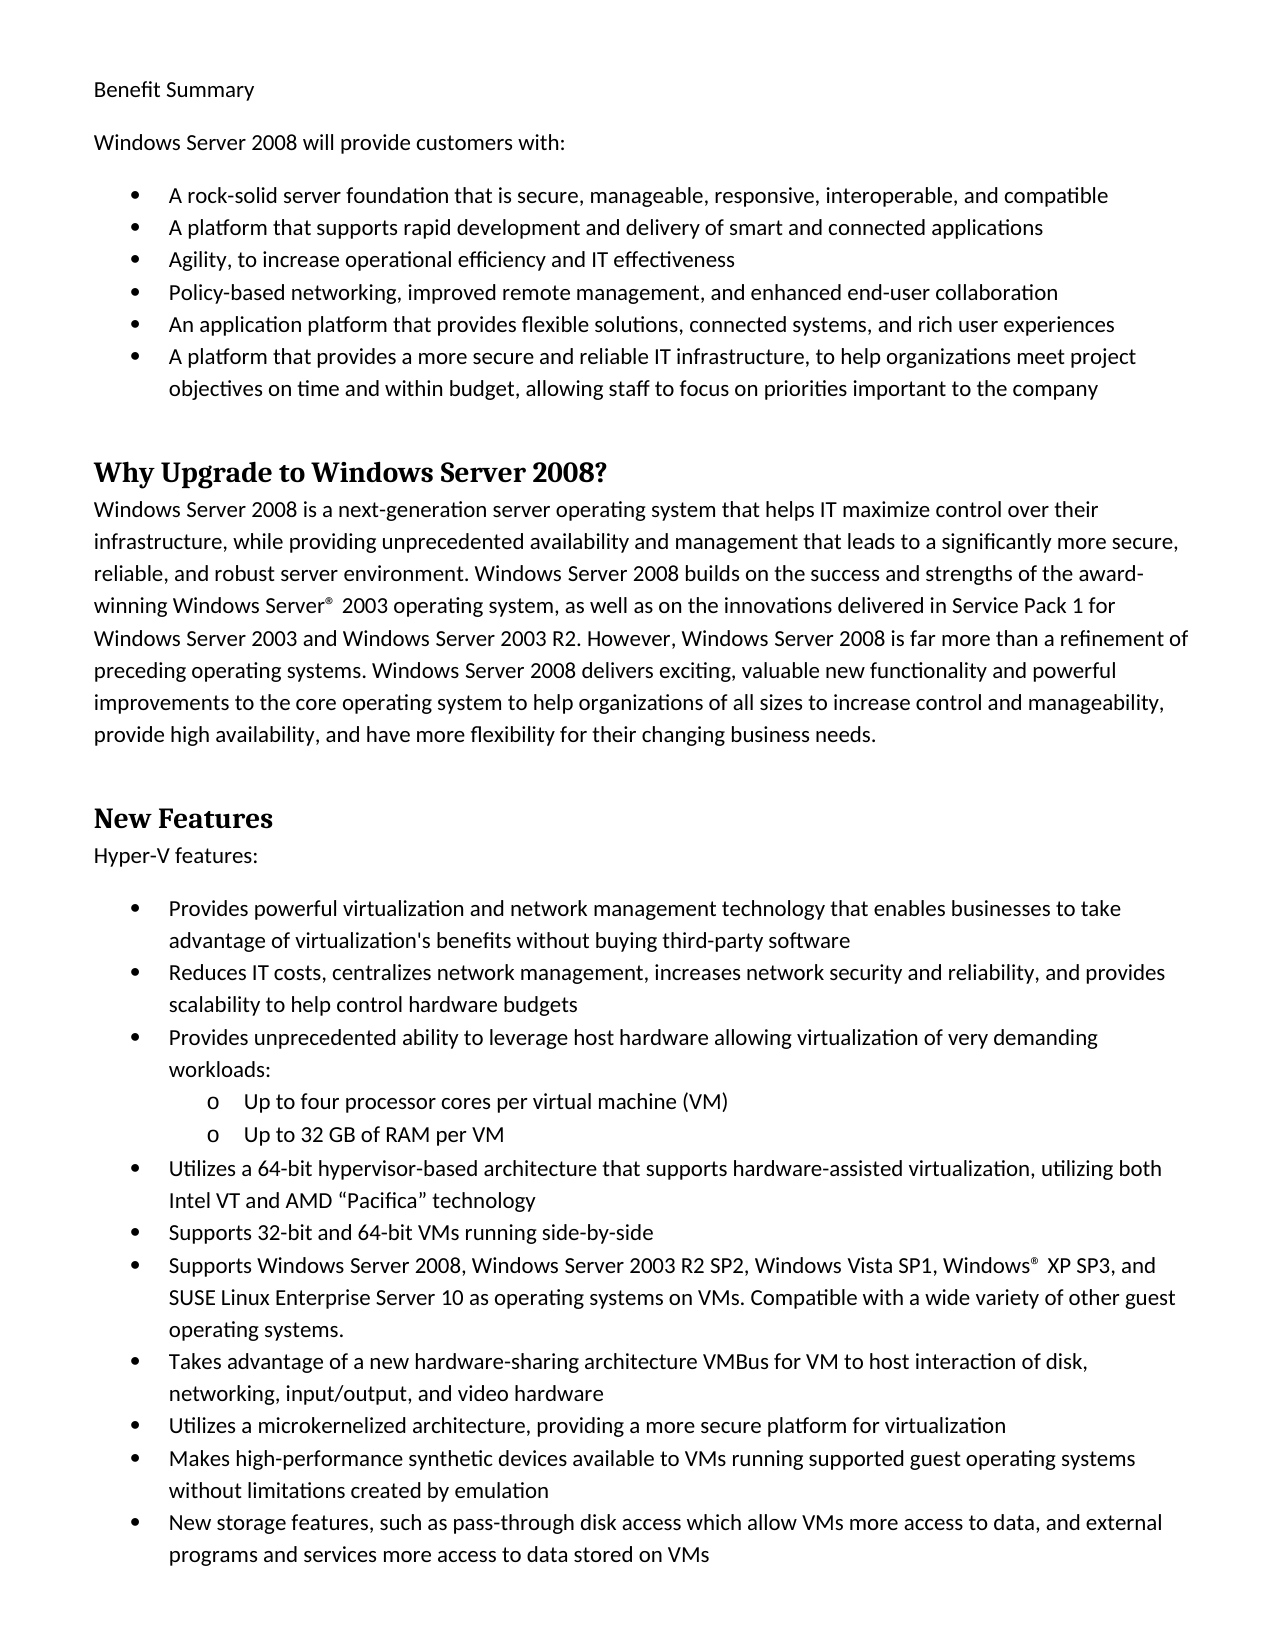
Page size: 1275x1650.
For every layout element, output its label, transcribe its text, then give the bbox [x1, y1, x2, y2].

list Agility, to increase operational efficiency and IT effectiveness [131, 245, 1200, 273]
list Takes advantage of a new hardware-sharing architecture VMBus for VM to host interaction of disk, networking, input/output, and video hardware [131, 1347, 1200, 1407]
subtitle Benefit Summary [94, 75, 1200, 103]
list Utilizes a microkernelized architecture, providing a more secure platform for virtualization [131, 1412, 1200, 1440]
subtitle Why Upgrade to Windows Server 2008? [94, 456, 1200, 490]
text Windows Server 2008 will provide customers with: [94, 128, 1200, 156]
list Supports Windows Server 2008, Windows Server 2003 R2 SP2, Windows Vista SP1, Windows® XP SP3, and SUSE Linux Enterprise Server 10 as operating systems on VMs. Compatible with a wide variety of other guest operating systems. [131, 1251, 1200, 1343]
subtitle New Features [94, 802, 1200, 836]
list An application platform that provides flexible solutions, connected systems, and rich user experiences [131, 310, 1200, 338]
list A platform that provides a more secure and reliable IT infrastructure, to help organizations meet project objectives on time and within budget, allowing staff to focus on priorities important to the company [131, 342, 1200, 402]
list A platform that supports rapid development and delivery of smart and connected applications [131, 213, 1200, 241]
list New storage features, such as pass-through disk access which allow VMs more access to data, and external programs and services more access to data stored on VMs [131, 1508, 1200, 1568]
list Provides powerful virtualization and network management technology that enables businesses to take advantage of virtualization's benefits without buying third-party software [131, 894, 1200, 954]
text Hyper-V features: [94, 841, 1200, 869]
list Up to 32 GB of RAM per VM [206, 1121, 1200, 1150]
list Utilizes a 64-bit hypervisor-based architecture that supports hardware-assisted virtualization, utilizing both Intel VT and AMD “Pacifica” technology [131, 1154, 1200, 1214]
list Policy-based networking, improved remote management, and enhanced end-user collaboration [131, 278, 1200, 306]
list Up to four processor cores per virtual machine (VM) [206, 1087, 1200, 1116]
list Reduces IT costs, centralizes network management, increases network security and reliability, and provides scalability to help control hardware budgets [131, 958, 1200, 1018]
list Makes high-performance synthetic devices available to VMs running supported guest operating systems without limitations created by emulation [131, 1444, 1200, 1504]
list Provides unprecedented ability to leverage host hardware allowing virtualization of very demanding workloads: [131, 1023, 1200, 1083]
text Windows Server 2008 is a next-generation server operating system that helps IT maximize control over their infrastructure, while providing unprecedented availability and management that leads to a significantly more secure, reliable, and robust server environment. Windows Server 2008 builds on the success and strengths of the award-winning Windows Server® 2003 operating system, as well as on the innovations delivered in Service Pack 1 for Windows Server 2003 and Windows Server 2003 R2. However, Windows Server 2008 is far more than a refinement of preceding operating systems. Windows Server 2008 delivers exciting, valuable new functionality and powerful improvements to the core operating system to help organizations of all sizes to increase control and manageability, provide high availability, and have more flexibility for their changing business needs. [94, 495, 1200, 748]
list Supports 32-bit and 64-bit VMs running side-by-side [131, 1218, 1200, 1247]
list A rock-solid server foundation that is secure, manageable, responsive, interoperable, and compatible [131, 181, 1200, 209]
